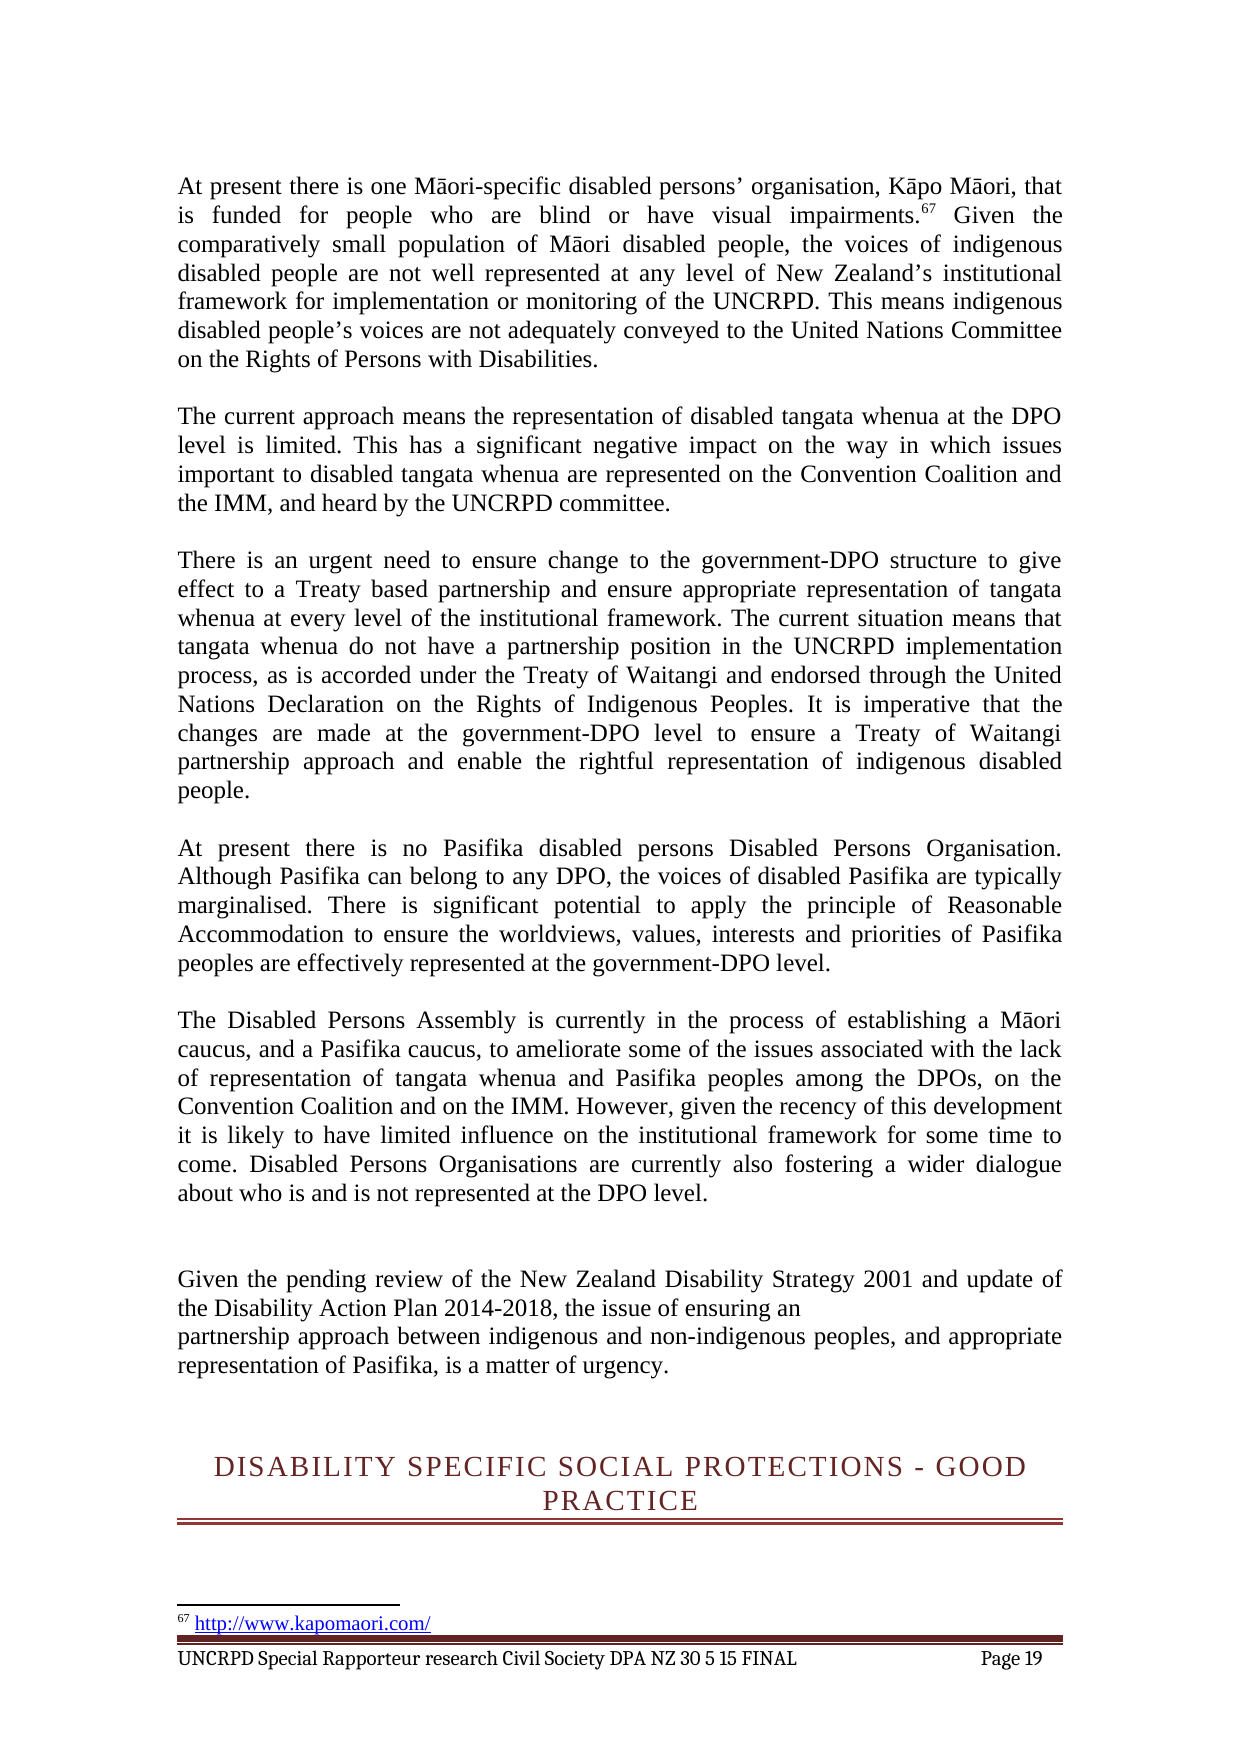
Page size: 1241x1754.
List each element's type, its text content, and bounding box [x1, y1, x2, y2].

list At present there is no Pasifika disabled persons Disabled Persons Organisation. Although Pasifika can belong to any DPO, the voices of disabled Pasifika are typically marginalised. There is significant potential to apply the principle of Reasonable Accommodation to ensure the worldviews, values, interests and priorities of Pasifika peoples are effectively represented at the government-DPO level. [177, 833, 1063, 976]
list There is an urgent need to ensure change to the government-DPO structure to give effect to a Treaty based partnership and ensure appropriate representation of tangata whenua at every level of the institutional framework. The current situation means that tangata whenua do not have a partnership position in the UNCRPD implementation process, as is accorded under the Treaty of Waitangi and endorsed through the United Nations Declaration on the Rights of Indigenous Peoples. It is imperative that the changes are made at the government-DPO level to ensure a Treaty of Waitangi partnership approach and enable the rightful representation of indigenous disabled people. [177, 545, 1063, 804]
list The Disabled Persons Assembly is currently in the process of establishing a Māori caucus, and a Pasifika caucus, to ameliorate some of the issues associated with the lack of representation of tangata whenua and Pasifika peoples among the DPOs, on the Convention Coalition and on the IMM. However, given the recency of this development it is likely to have limited influence on the institutional framework for some time to come. Disabled Persons Organisations are currently also fostering a wider dialogue about who is and is not represented at the DPO level. [177, 1005, 1063, 1206]
subtitle Disability specific social protections - good practice [177, 1449, 1063, 1518]
list Given the pending review of the New Zealand Disability Strategy 2001 and update of the Disability Action Plan 2014-2018, the issue of ensuring an [177, 1264, 1063, 1321]
list The current approach means the representation of disabled tangata whenua at the DPO level is limited. This has a significant negative impact on the way in which issues important to disabled tangata whenua are represented on the Convention Coalition and the IMM, and heard by the UNCRPD committee. [177, 401, 1063, 516]
list partnership approach between indigenous and non-indigenous peoples, and appropriate representation of Pasifika, is a matter of urgency. [177, 1321, 1063, 1379]
list At present there is one Māori-specific disabled persons’ organisation, Kāpo Māori, that is funded for people who are blind or have visual impairments. Given the comparatively small population of Māori disabled people, the voices of indigenous disabled people are not well represented at any level of New Zealand’s institutional framework for implementation or monitoring of the UNCRPD. This means indigenous disabled people’s voices are not adequately conveyed to the United Nations Committee on the Rights of Persons with Disabilities. [177, 171, 1063, 373]
